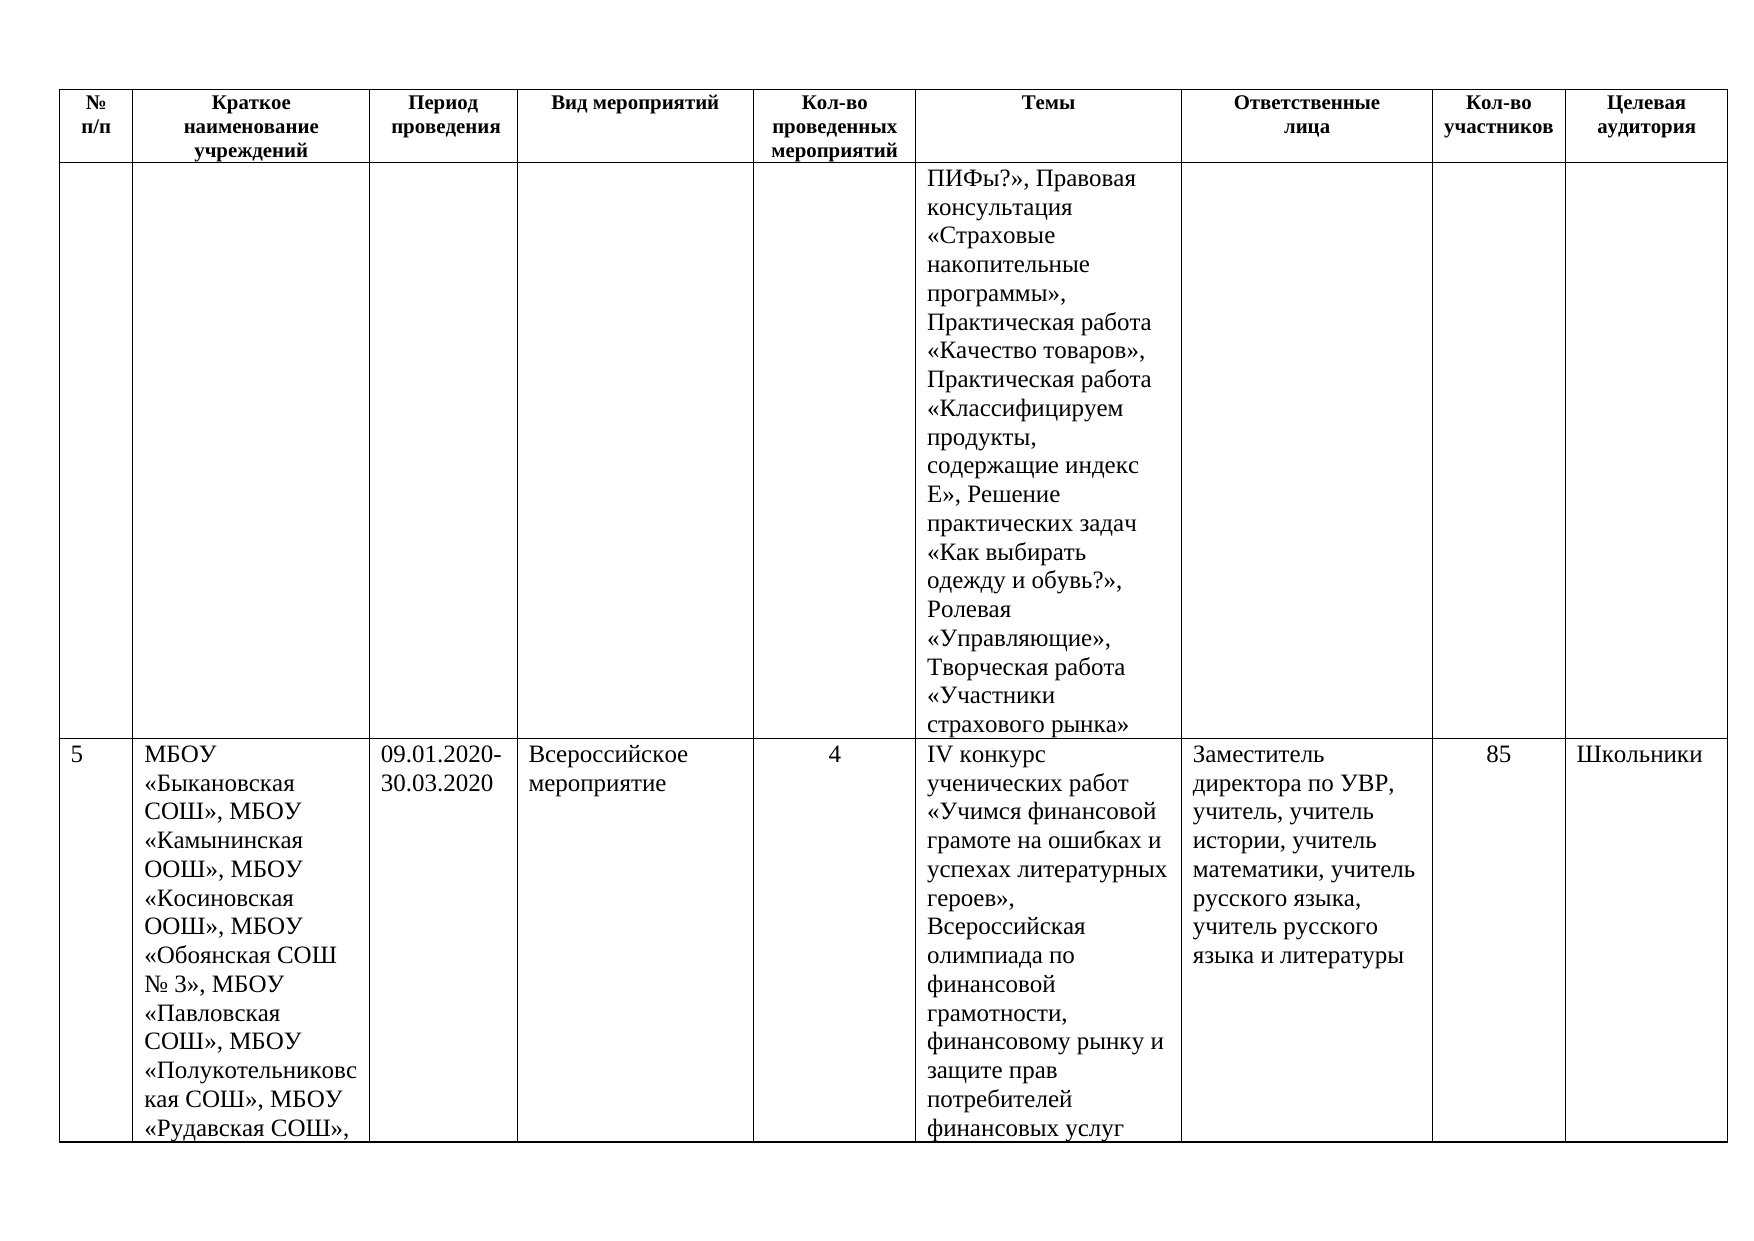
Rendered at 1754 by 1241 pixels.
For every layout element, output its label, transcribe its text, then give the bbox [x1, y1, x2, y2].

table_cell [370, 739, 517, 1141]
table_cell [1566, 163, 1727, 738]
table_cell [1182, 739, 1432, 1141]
table_header Ответственные лица [1182, 90, 1432, 162]
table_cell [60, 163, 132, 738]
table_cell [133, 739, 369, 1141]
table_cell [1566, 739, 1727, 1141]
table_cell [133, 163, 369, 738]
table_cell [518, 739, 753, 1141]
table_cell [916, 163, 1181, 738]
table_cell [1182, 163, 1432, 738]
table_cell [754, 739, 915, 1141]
table_header Краткое наименование учреждений [133, 90, 369, 162]
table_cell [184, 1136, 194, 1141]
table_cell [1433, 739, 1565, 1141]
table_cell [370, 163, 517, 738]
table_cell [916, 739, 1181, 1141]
table_header Кол-во участников [1433, 90, 1565, 162]
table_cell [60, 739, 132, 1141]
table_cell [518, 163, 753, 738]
table_header Вид мероприятий [518, 90, 753, 162]
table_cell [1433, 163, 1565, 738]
table_header Темы [916, 90, 1181, 162]
table_header Кол-во проведенных мероприятий [754, 90, 915, 162]
table_header № п/п [60, 90, 132, 162]
table_header Период проведения [370, 90, 517, 162]
table_header Целевая аудитория [1566, 90, 1727, 162]
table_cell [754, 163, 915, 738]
